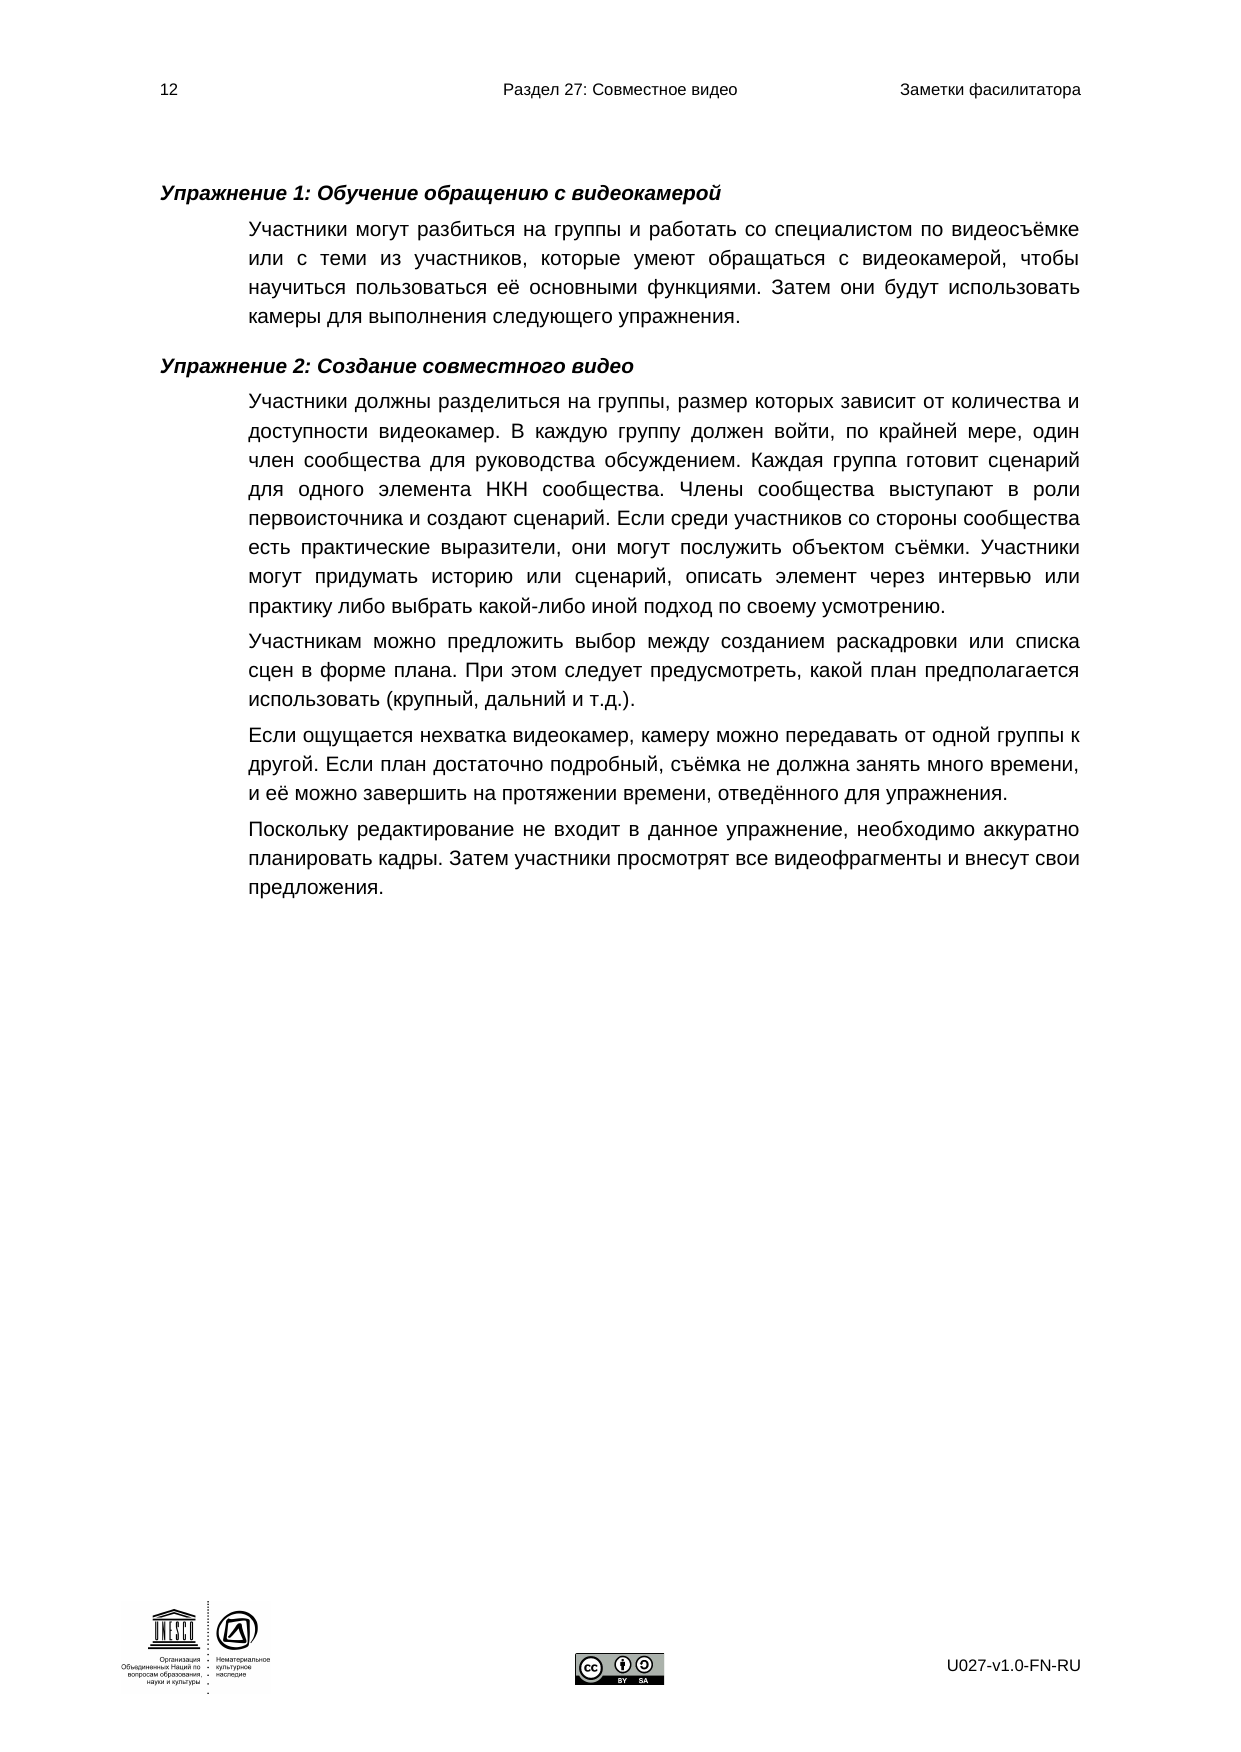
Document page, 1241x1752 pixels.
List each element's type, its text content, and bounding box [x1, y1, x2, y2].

text Участникам можно предложить выбор между созданием раскадровки или списка сцен в форме плана. При этом следует предусмотреть, какой план предполагается использовать (крупный, дальний и т.д.). [248, 625, 1081, 713]
picture [121, 1601, 272, 1694]
text Упражнение 1: Обучение обращению с видеокамерой [159, 177, 1081, 206]
text Участники могут разбиться на группы и работать со специалистом по видеосъёмке или с теми из участников, которые умеют обращаться с видеокамерой, чтобы научиться пользоваться её основными функциями. Затем они будут использовать камеры для выполнения следующего упражнения. [248, 213, 1081, 329]
picture [575, 1653, 665, 1685]
text Если ощущается нехватка видеокамер, камеру можно передавать от одной группы к другой. Если план достаточно подробный, съёмка не должна занять много времени, и её можно завершить на протяжении времени, отведённого для упражнения. [248, 719, 1081, 806]
text Поскольку редактирование не входит в данное упражнение, необходимо аккуратно планировать кадры. Затем участники просмотрят все видеофрагменты и внесут свои предложения. [248, 813, 1081, 900]
text Участники должны разделиться на группы, размер которых зависит от количества и доступности видеокамер. В каждую группу должен войти, по крайней мере, один член сообщества для руководства обсуждением. Каждая группа готовит сценарий для одного элемента НКН сообщества. Члены сообщества выступают в роли первоисточника и создают сценарий. Если среди участников со стороны сообщества есть практические выразители, они могут послужить объектом съёмки. Участники могут придумать историю или сценарий, описать элемент через интервью или практику либо выбрать какой-либо иной подход по своему усмотрению. [248, 386, 1081, 619]
text Упражнение 2: Создание совместного видео [159, 350, 1081, 379]
